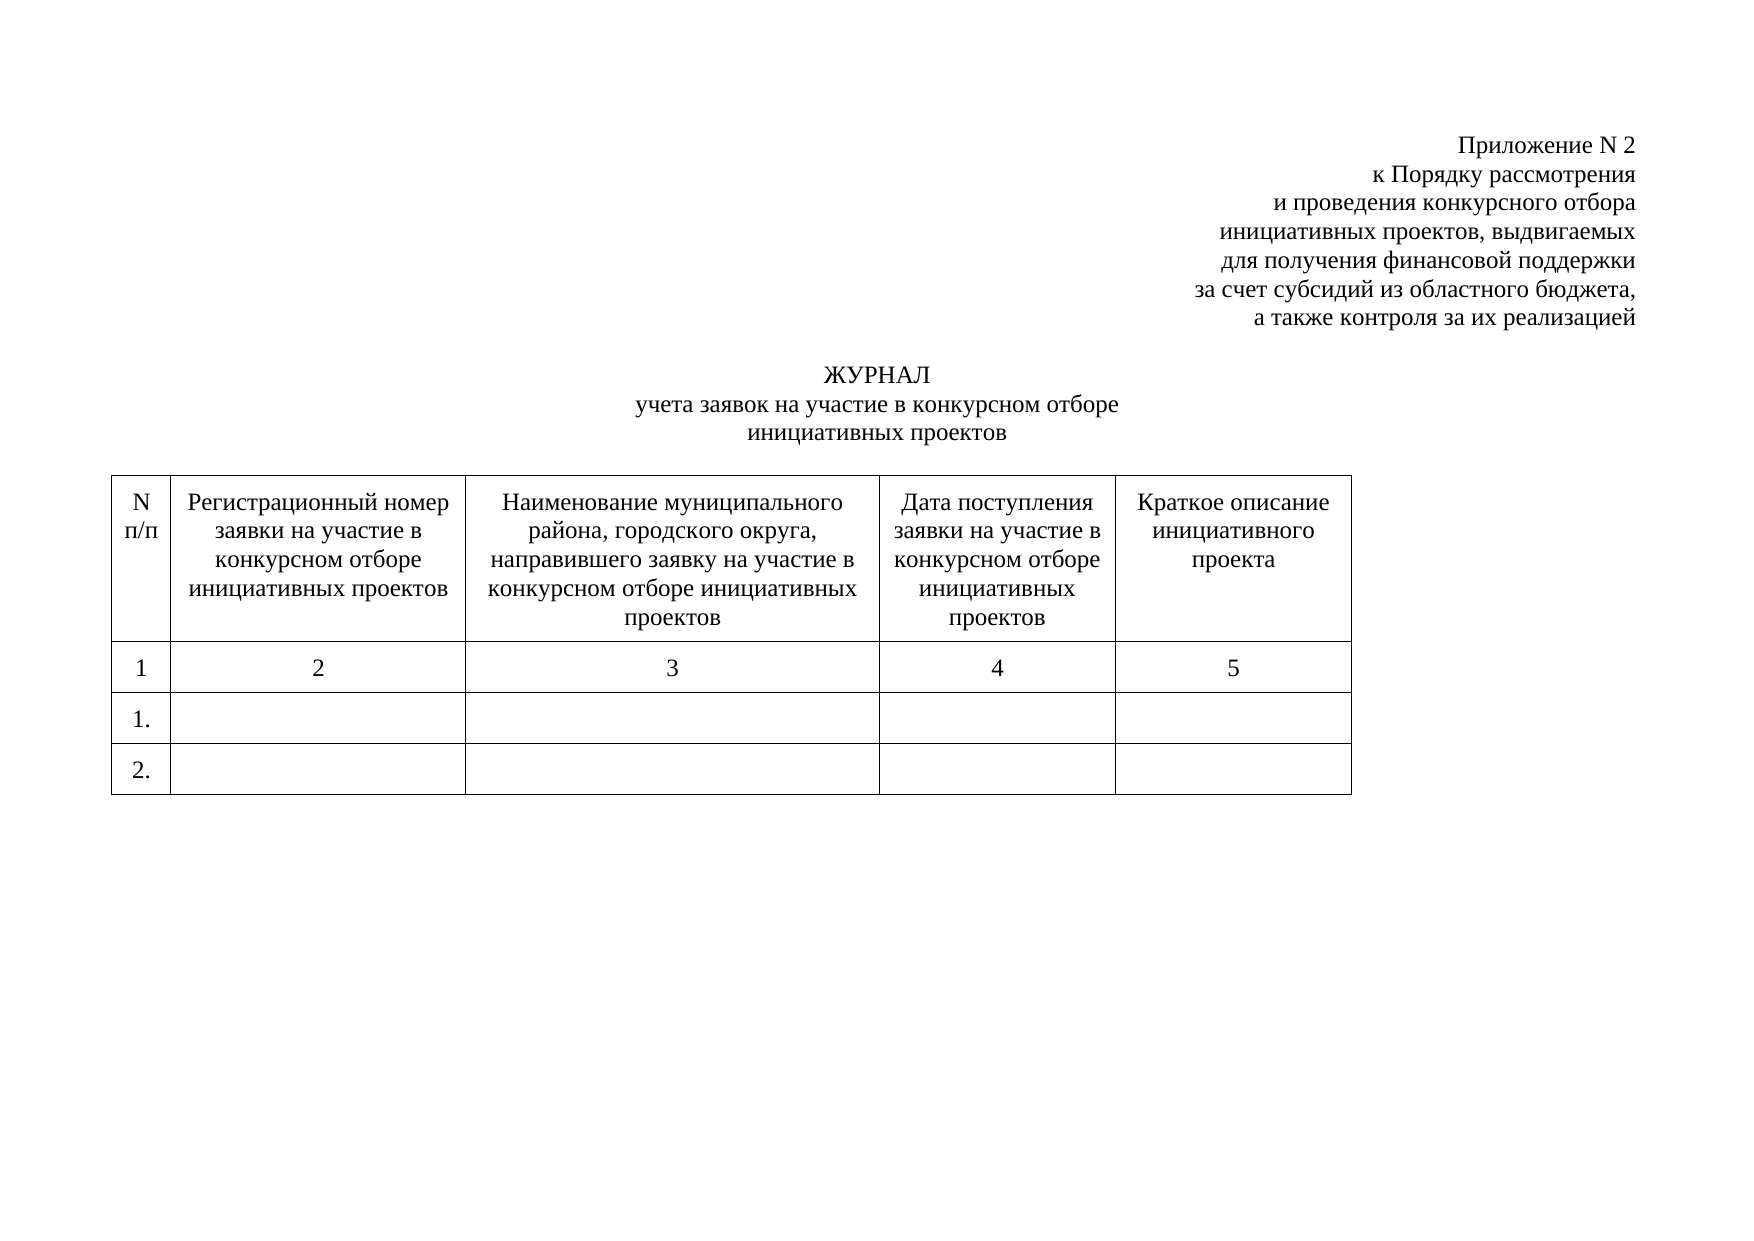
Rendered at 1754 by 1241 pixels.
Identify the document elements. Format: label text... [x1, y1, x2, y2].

table_cell 2. [112, 744, 170, 794]
text инициативных проектов, выдвигаемых [118, 216, 1636, 245]
text для получения финансовой поддержки [118, 245, 1636, 274]
text и проведения конкурсного отбора [118, 187, 1636, 216]
table_cell 1 [112, 642, 170, 692]
table_cell 5 [1116, 642, 1351, 692]
table_cell 3 [466, 642, 879, 692]
table_cell [171, 744, 465, 794]
table_header Регистрационный номер заявки на участие в конкурсном отборе инициативных проектов [171, 476, 465, 641]
table_cell [171, 693, 465, 743]
text за счет субсидий из областного бюджета, [118, 274, 1636, 302]
table_cell [466, 693, 879, 743]
text ЖУРНАЛ [118, 360, 1636, 389]
table_cell [880, 744, 1115, 794]
table_header Краткое описание инициативного проекта [1116, 476, 1351, 641]
table_cell 4 [880, 642, 1115, 692]
table_cell 2 [171, 642, 465, 692]
text к Порядку рассмотрения [118, 159, 1636, 187]
table_cell [880, 693, 1115, 743]
text Приложение N 2 [118, 130, 1636, 159]
table_header Дата поступления заявки на участие в конкурсном отборе инициативных проектов [880, 476, 1115, 641]
table_header Наименование муниципального района, городского округа, направившего заявку на участие в конкурсном отборе инициативных проектов [466, 476, 879, 641]
table_cell [1116, 744, 1351, 794]
text инициативных проектов [118, 417, 1636, 446]
table_header N п/п [112, 476, 170, 641]
table_cell [1116, 693, 1351, 743]
text учета заявок на участие в конкурсном отборе [118, 389, 1636, 417]
text а также контроля за их реализацией [118, 302, 1636, 331]
table_cell [466, 744, 879, 794]
table_cell 1. [112, 693, 170, 743]
